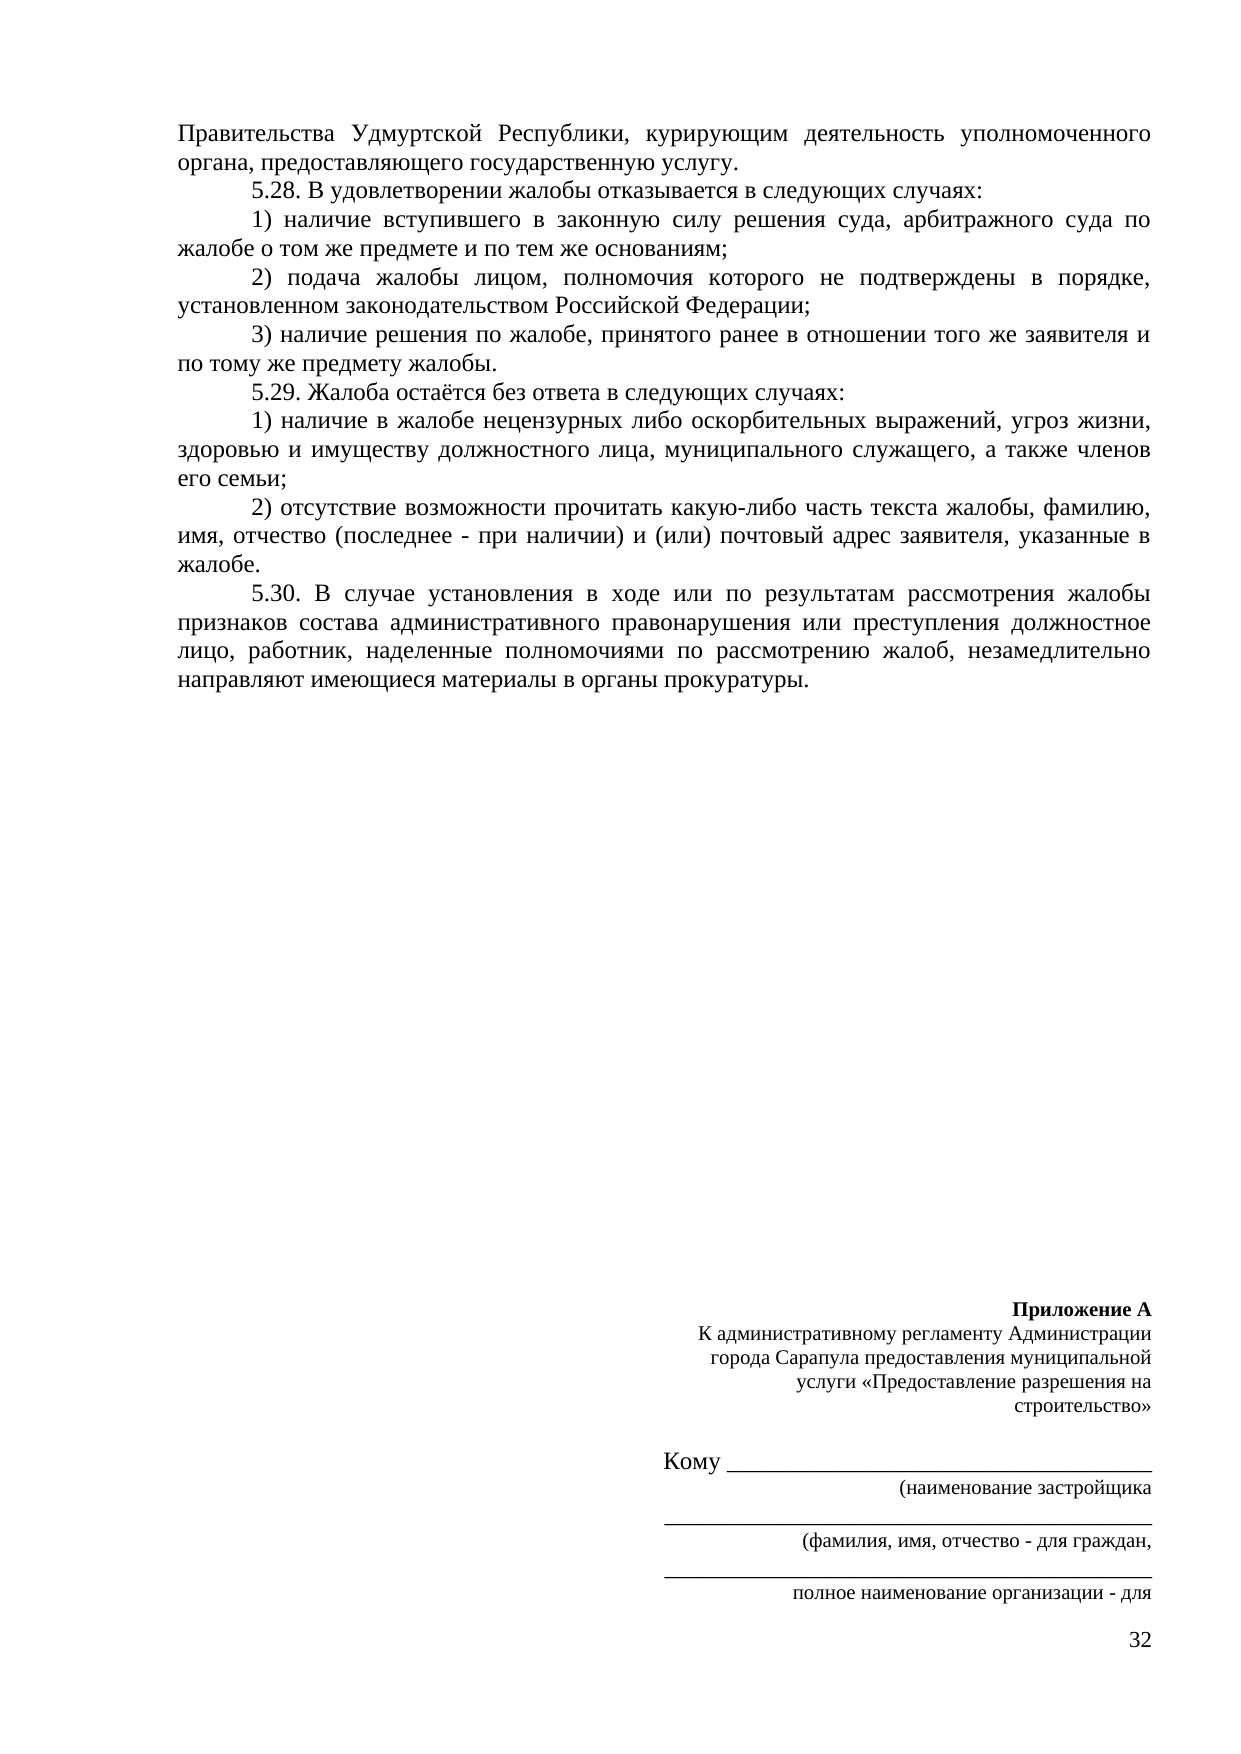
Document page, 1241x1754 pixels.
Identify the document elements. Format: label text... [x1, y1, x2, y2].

text 5.28. В удовлетворении жалобы отказывается в следующих случаях: [177, 176, 1152, 204]
text Кому __________________________________ [177, 1446, 1152, 1475]
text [177, 118, 1152, 176]
text 1) наличие вступившего в законную силу решения суда, арбитражного суда по жалобе о том же предмете и по тем же основаниям; [177, 204, 1152, 262]
text 5.30. В случае установления в ходе или по результатам рассмотрения жалобы признаков состава административного правонарушения или преступления должностное лицо, работник, наделенные полномочиями по рассмотрению жалоб, незамедлительно направляют имеющиеся материалы в органы прокуратуры. [177, 578, 1152, 693]
text 5.29. Жалоба остаётся без ответа в следующих случаях: [177, 377, 1152, 406]
text (фамилия, имя, отчество - для граждан, [177, 1527, 1152, 1552]
text 3) наличие решения по жалобе, принятого ранее в отношении того же заявителя и по тому же предмету жалобы. [177, 319, 1152, 377]
text полное наименование организации - для [177, 1580, 1152, 1604]
text 2) подача жалобы лицом, полномочия которого не подтверждены в порядке, установленном законодательством Российской Федерации; [177, 262, 1152, 319]
text Приложение А [694, 1297, 1152, 1321]
text (наименование застройщика [177, 1475, 1152, 1499]
text _______________________________________ [177, 1499, 1152, 1527]
text _______________________________________ [177, 1552, 1152, 1580]
text К административному регламенту Администрации города Сарапула предоставления муниципальной услуги «Предоставление разрешения на строительство» [694, 1321, 1152, 1417]
text 2) отсутствие возможности прочитать какую-либо часть текста жалобы, фамилию, имя, отчество (последнее - при наличии) и (или) почтовый адрес заявителя, указанные в жалобе. [177, 492, 1152, 578]
text 1) наличие в жалобе нецензурных либо оскорбительных выражений, угроз жизни, здоровью и имуществу должностного лица, муниципального служащего, а также членов его семьи; [177, 406, 1152, 492]
